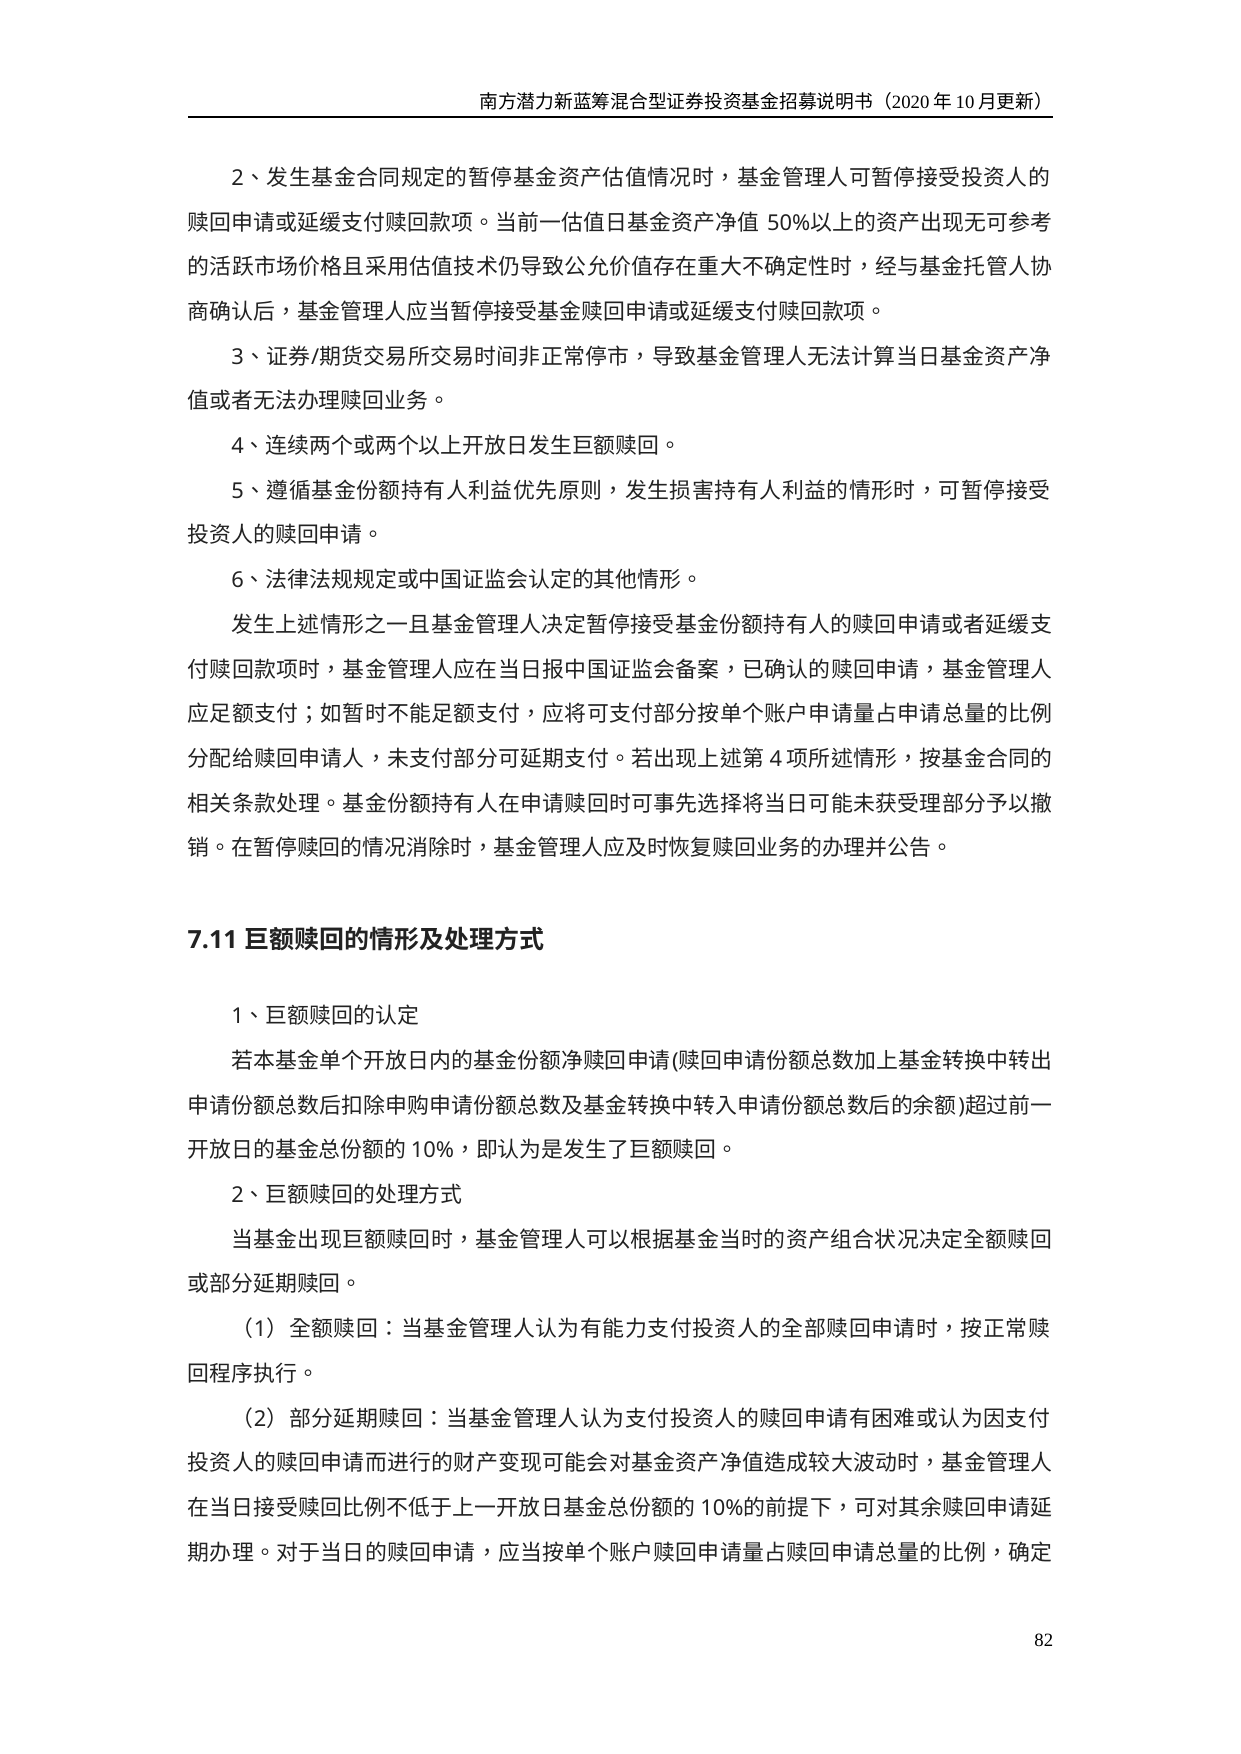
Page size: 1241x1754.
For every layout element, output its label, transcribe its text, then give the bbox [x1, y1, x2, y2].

text 1、巨额赎回的认定 [187, 1000, 1053, 1030]
text 若本基金单个开放日内的基金份额净赎回申请(赎回申请份额总数加上基金转换中转出申请份额总数后扣除申购申请份额总数及基金转换中转入申请份额总数后的余额)超过前一开放日的基金总份额的10%，即认为是发生了巨额赎回。 [187, 1045, 1053, 1164]
text 2、发生基金合同规定的暂停基金资产估值情况时，基金管理人可暂停接受投资人的赎回申请或延缓支付赎回款项。当前一估值日基金资产净值 50%以上的资产出现无可参考的活跃市场价格且采用估值技术仍导致公允价值存在重大不确定性时，经与基金托管人协商确认后，基金管理人应当暂停接受基金赎回申请或延缓支付赎回款项。 [187, 162, 1053, 326]
text 4、连续两个或两个以上开放日发生巨额赎回。 [187, 430, 1053, 460]
text 2、巨额赎回的处理方式 [187, 1179, 1053, 1209]
text 7.11 巨额赎回的情形及处理方式 [187, 906, 1053, 971]
text （1）全额赎回：当基金管理人认为有能力支付投资人的全部赎回申请时，按正常赎回程序执行。 [187, 1313, 1053, 1388]
text 当基金出现巨额赎回时，基金管理人可以根据基金当时的资产组合状况决定全额赎回或部分延期赎回。 [187, 1224, 1053, 1298]
text 发生上述情形之一且基金管理人决定暂停接受基金份额持有人的赎回申请或者延缓支付赎回款项时，基金管理人应在当日报中国证监会备案，已确认的赎回申请，基金管理人应足额支付；如暂时不能足额支付，应将可支付部分按单个账户申请量占申请总量的比例分配给赎回申请人，未支付部分可延期支付。若出现上述第4项所述情形，按基金合同的相关条款处理。基金份额持有人在申请赎回时可事先选择将当日可能未获受理部分予以撤销。在暂停赎回的情况消除时，基金管理人应及时恢复赎回业务的办理并公告。 [187, 609, 1053, 862]
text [187, 1402, 1053, 1566]
text 5、遵循基金份额持有人利益优先原则，发生损害持有人利益的情形时，可暂停接受投资人的赎回申请。 [187, 475, 1053, 549]
text 6、法律法规规定或中国证监会认定的其他情形。 [187, 564, 1053, 594]
text 3、证券/期货交易所交易时间非正常停市，导致基金管理人无法计算当日基金资产净值或者无法办理赎回业务。 [187, 341, 1053, 415]
